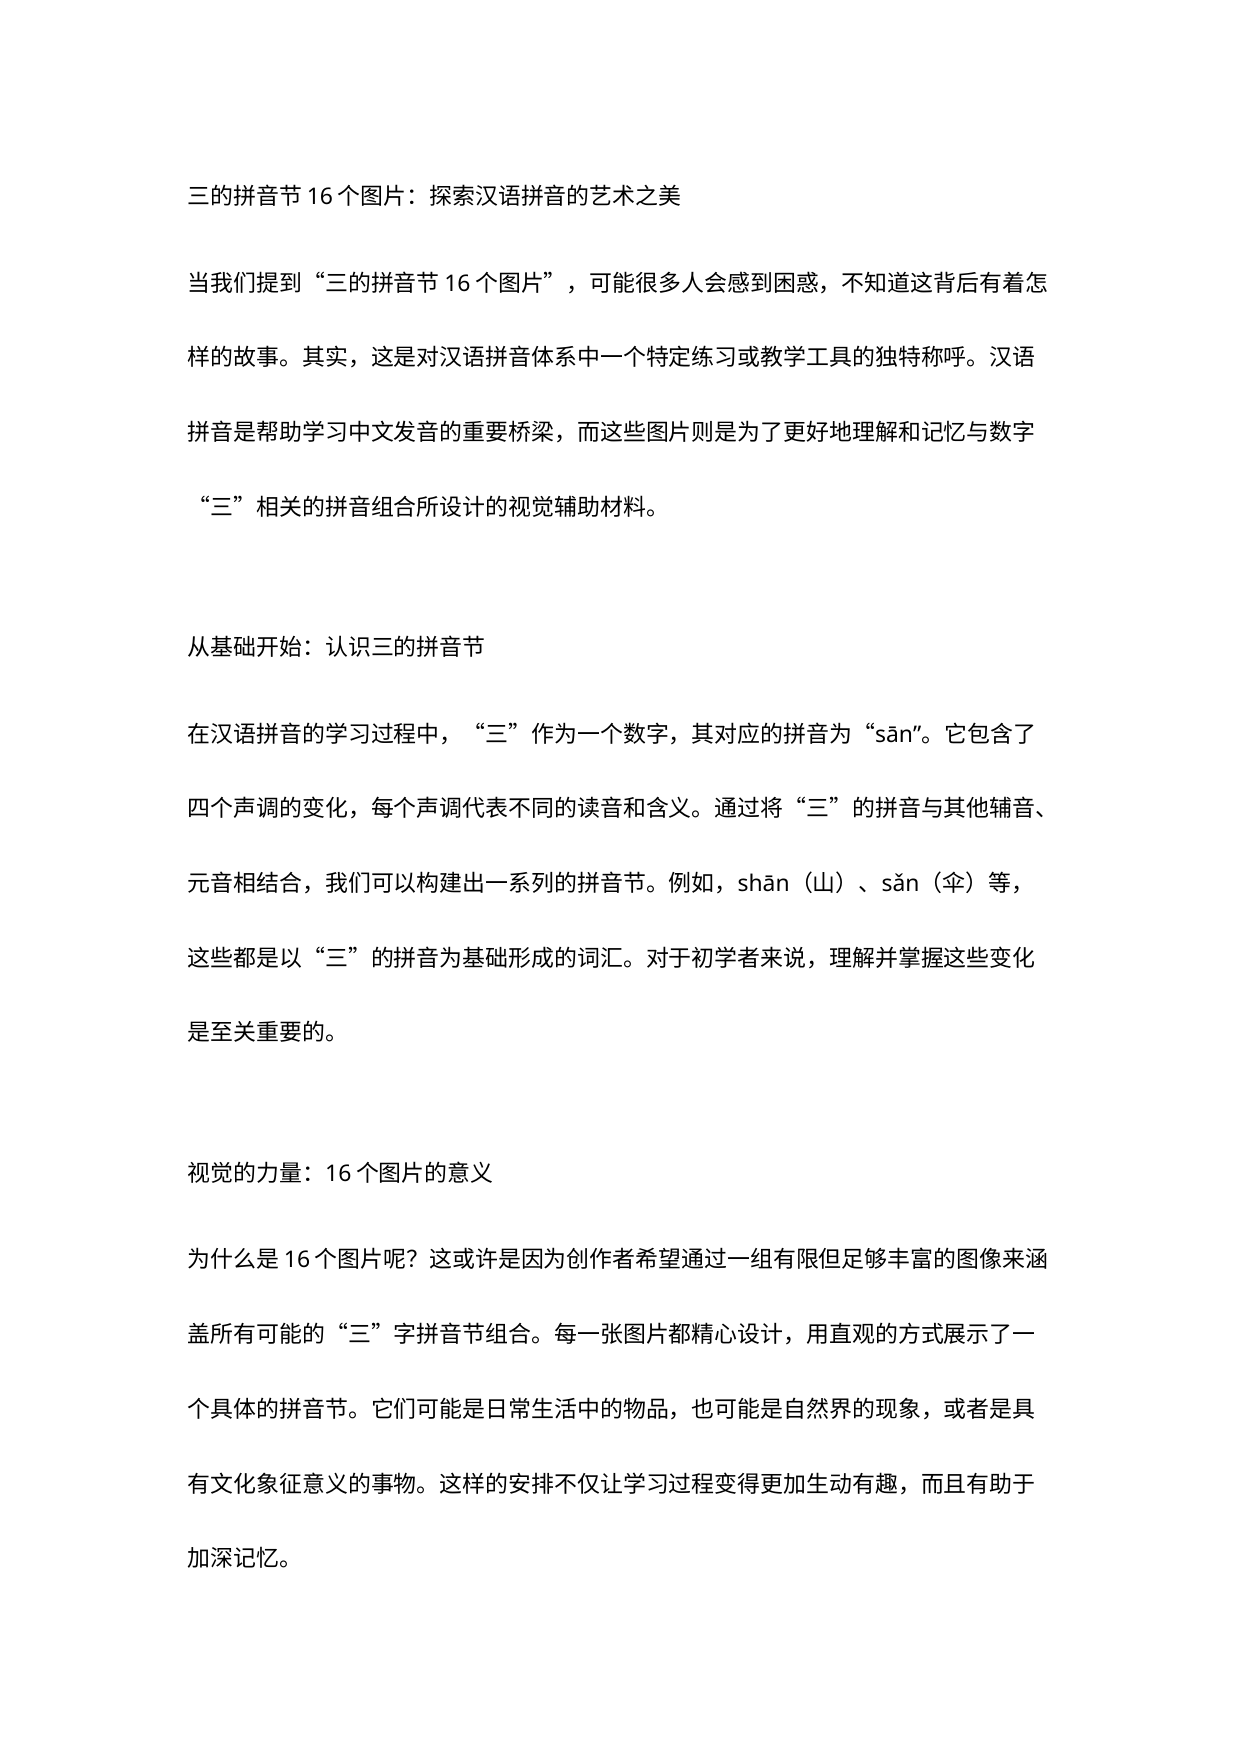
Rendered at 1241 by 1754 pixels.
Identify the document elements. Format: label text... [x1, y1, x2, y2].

text 为什么是16个图片呢？这或许是因为创作者希望通过一组有限但足够丰富的图像来涵盖所有可能的“三”字拼音节组合。每一张图片都精心设计，用直观的方式展示了一个具体的拼音节。它们可能是日常生活中的物品，也可能是自然界的现象，或者是具有文化象征意义的事物。这样的安排不仅让学习过程变得更加生动有趣，而且有助于加深记忆。 [187, 1226, 1053, 1589]
text 三的拼音节16个图片：探索汉语拼音的艺术之美 [187, 162, 1053, 227]
text 视觉的力量：16个图片的意义 [187, 1139, 1053, 1204]
text 在汉语拼音的学习过程中，“三”作为一个数字，其对应的拼音为“sān”。它包含了四个声调的变化，每个声调代表不同的读音和含义。通过将“三”的拼音与其他辅音、元音相结合，我们可以构建出一系列的拼音节。例如，shān（山）、sǎn（伞）等，这些都是以“三”的拼音为基础形成的词汇。对于初学者来说，理解并掌握这些变化是至关重要的。 [187, 700, 1053, 1063]
text 当我们提到“三的拼音节16个图片”，可能很多人会感到困惑，不知道这背后有着怎样的故事。其实，这是对汉语拼音体系中一个特定练习或教学工具的独特称呼。汉语拼音是帮助学习中文发音的重要桥梁，而这些图片则是为了更好地理解和记忆与数字“三”相关的拼音组合所设计的视觉辅助材料。 [187, 249, 1053, 538]
text 从基础开始：认识三的拼音节 [187, 613, 1053, 678]
